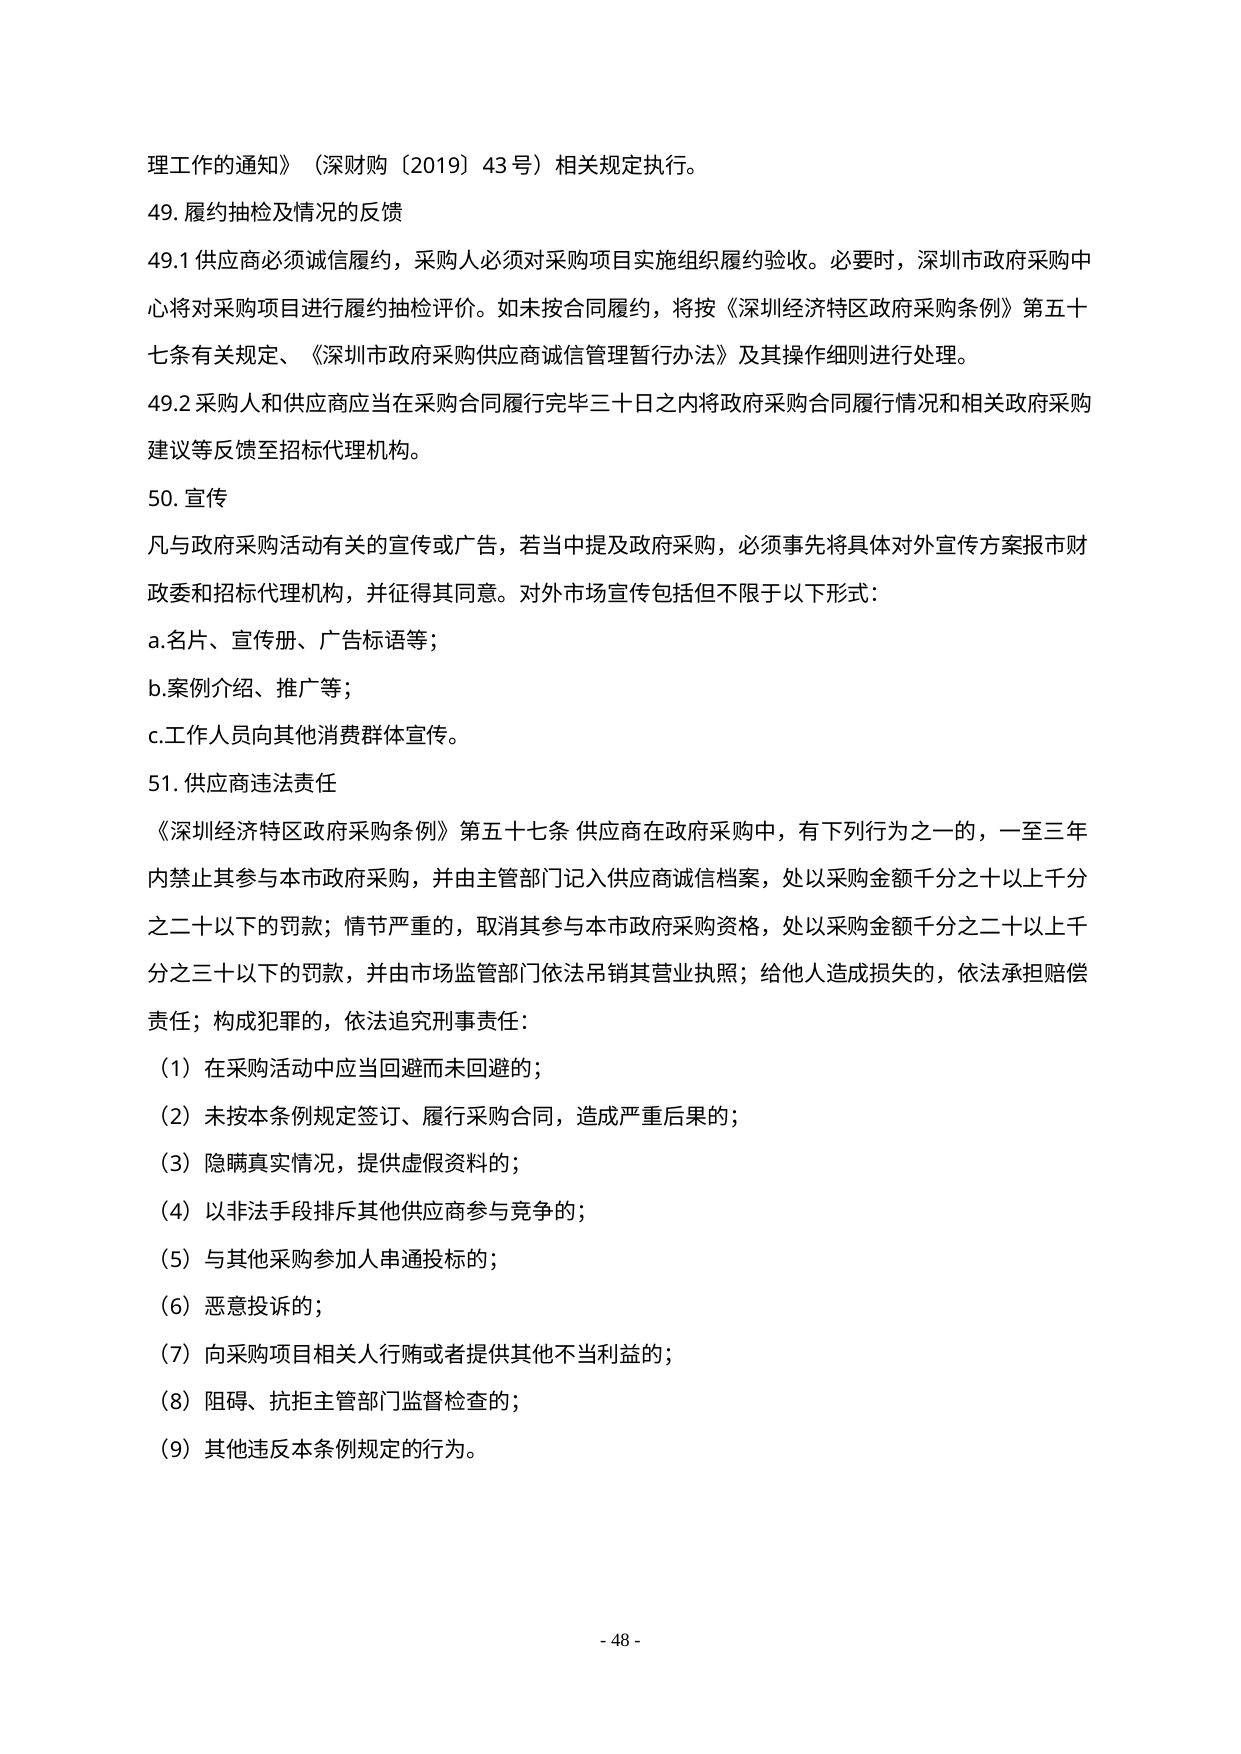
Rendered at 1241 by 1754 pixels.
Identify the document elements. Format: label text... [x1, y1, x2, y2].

text （6）恶意投诉的； [148, 1289, 1092, 1321]
text c.工作人员向其他消费群体宣传。 [148, 718, 1092, 750]
text 49.2采购人和供应商应当在采购合同履行完毕三十日之内将政府采购合同履行情况和相关政府采购建议等反馈至招标代理机构。 [148, 386, 1092, 465]
text （8）阻碍、抗拒主管部门监督检查的； [148, 1384, 1092, 1416]
text （1）在采购活动中应当回避而未回避的； [148, 1051, 1092, 1083]
text （5）与其他采购参加人串通投标的； [148, 1242, 1092, 1273]
text 49. 履约抽检及情况的反馈 [148, 195, 1092, 227]
text （7）向采购项目相关人行贿或者提供其他不当利益的； [148, 1337, 1092, 1368]
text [148, 148, 1092, 179]
text 凡与政府采购活动有关的宣传或广告，若当中提及政府采购，必须事先将具体对外宣传方案报市财政委和招标代理机构，并征得其同意。对外市场宣传包括但不限于以下形式： [148, 528, 1092, 607]
text （9）其他违反本条例规定的行为。 [148, 1432, 1092, 1464]
text （3）隐瞒真实情况，提供虚假资料的； [148, 1146, 1092, 1178]
text （2）未按本条例规定签订、履行采购合同，造成严重后果的； [148, 1099, 1092, 1131]
text 50. 宣传 [148, 481, 1092, 512]
text a.名片、宣传册、广告标语等； [148, 623, 1092, 655]
text 51. 供应商违法责任 [148, 766, 1092, 798]
text （4）以非法手段排斥其他供应商参与竞争的； [148, 1194, 1092, 1226]
text 《深圳经济特区政府采购条例》第五十七条 供应商在政府采购中，有下列行为之一的，一至三年内禁止其参与本市政府采购，并由主管部门记入供应商诚信档案，处以采购金额千分之十以上千分之二十以下的罚款；情节严重的，取消其参与本市政府采购资格，处以采购金额千分之二十以上千分之三十以下的罚款，并由市场监管部门依法吊销其营业执照；给他人造成损失的，依法承担赔偿责任；构成犯罪的，依法追究刑事责任： [148, 814, 1092, 1035]
text 49.1供应商必须诚信履约，采购人必须对采购项目实施组织履约验收。必要时，深圳市政府采购中心将对采购项目进行履约抽检评价。如未按合同履约，将按《深圳经济特区政府采购条例》第五十七条有关规定、《深圳市政府采购供应商诚信管理暂行办法》及其操作细则进行处理。 [148, 243, 1092, 370]
text b.案例介绍、推广等； [148, 671, 1092, 703]
